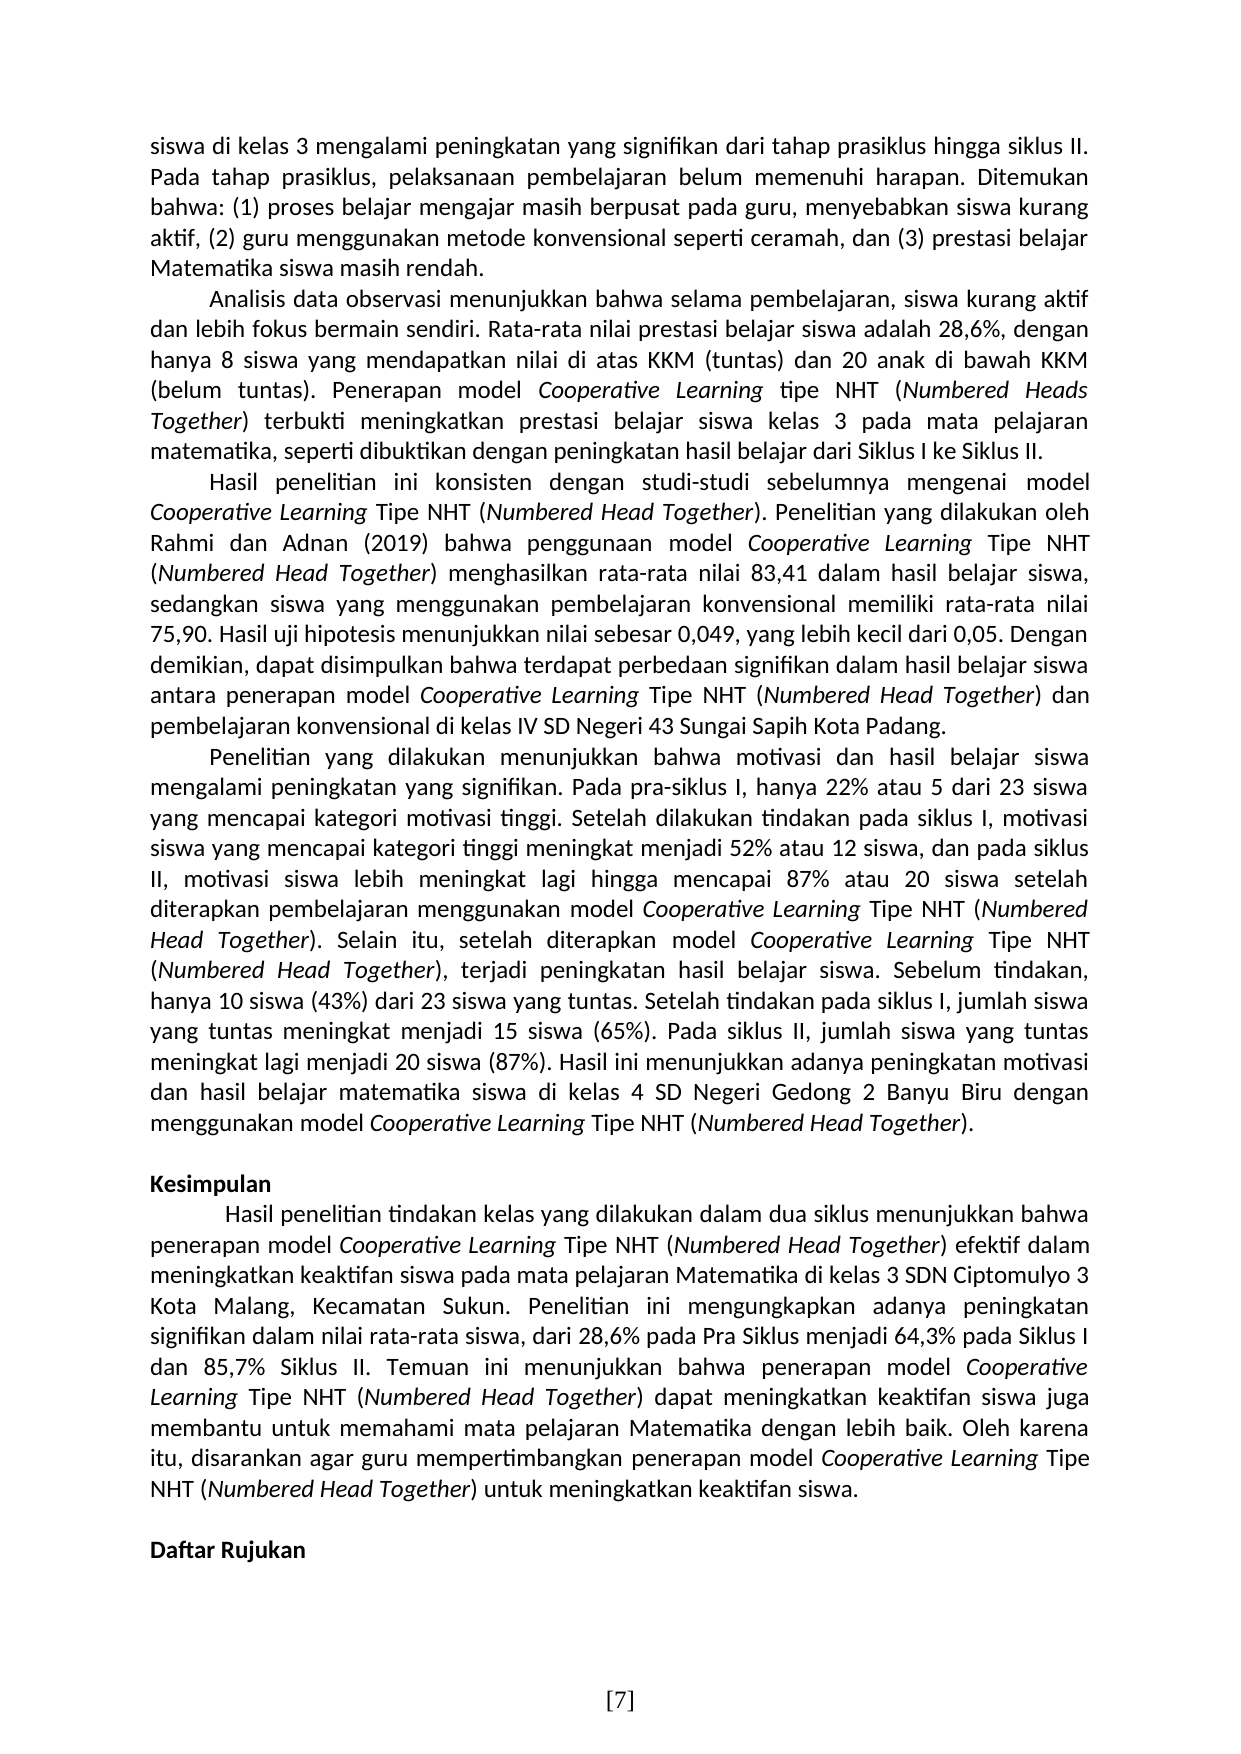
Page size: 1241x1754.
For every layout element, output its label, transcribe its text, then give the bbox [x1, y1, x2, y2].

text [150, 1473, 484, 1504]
text Hasil penelitian tindakan kelas yang dilakukan dalam dua siklus menunjukkan bahwa penerapan model Cooperative Learning Tipe NHT (Numbered Head Together) efektif dalam meningkatkan keaktifan siswa pada mata pelajaran Matematika di kelas 3 SDN Ciptomulyo 3 Kota Malang, Kecamatan Sukun. Penelitian ini mengungkapkan adanya peningkatan signifikan dalam nilai rata-rata siswa, dari 28,6% pada Pra Siklus menjadi 64,3% pada Siklus I dan 85,7% Siklus II. Temuan ini menunjukkan bahwa penerapan model Cooperative Learning Tipe NHT (Numbered Head Together) dapat meningkatkan keaktifan siswa juga membantu untuk memahami mata pelajaran Matematika dengan lebih baik. Oleh karena itu, disarankan agar guru mempertimbangkan penerapan model Cooperative Learning Tipe NHT (Numbered Head Together) untuk meningkatkan keaktifan siswa. [150, 1198, 1090, 1260]
list Penelitian yang dilakukan menunjukkan bahwa motivasi dan hasil belajar siswa mengalami peningkatan yang signifikan. Pada pra-siklus I, hanya 22% atau 5 dari 23 siswa yang mencapai kategori motivasi tinggi. Setelah dilakukan tindakan pada siklus I, motivasi siswa yang mencapai kategori tinggi meningkat menjadi 52% atau 12 siswa, dan pada siklus II, motivasi siswa lebih meningkat lagi hingga mencapai 87% atau 20 siswa setelah diterapkan pembelajaran menggunakan model Cooperative Learning Tipe NHT (Numbered Head Together). Selain itu, setelah diterapkan model Cooperative Learning Tipe NHT (Numbered Head Together), terjadi peningkatan hasil belajar siswa. Sebelum tindakan, hanya 10 siswa (43%) dari 23 siswa yang tuntas. Setelah tindakan pada siklus I, jumlah siswa yang tuntas meningkat menjadi 15 siswa (65%). Pada siklus II, jumlah siswa yang tuntas meningkat lagi menjadi 20 siswa (87%). Hasil ini menunjukkan adanya peningkatan motivasi dan hasil belajar matematika siswa di kelas 4 SD Negeri Gedong 2 Banyu Biru dengan menggunakan model Cooperative Learning Tipe NHT (Numbered Head Together). [150, 741, 1090, 1137]
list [150, 130, 1090, 283]
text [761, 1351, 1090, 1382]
text Daftar Rujukan [150, 1534, 1090, 1565]
text Kesimpulan [150, 1168, 1090, 1198]
list Analisis data observasi menunjukkan bahwa selama pembelajaran, siswa kurang aktif dan lebih fokus bermain sendiri. Rata-rata nilai prestasi belajar siswa adalah 28,6%, dengan hanya 8 siswa yang mendapatkan nilai di atas KKM (tuntas) dan 20 anak di bawah KKM (belum tuntas). Penerapan model Cooperative Learning tipe NHT (Numbered Heads Together) terbukti meningkatkan prestasi belajar siswa kelas 3 pada mata pelajaran matematika, seperti dibuktikan dengan peningkatan hasil belajar dari Siklus I ke Siklus II. [150, 283, 1090, 466]
list Hasil penelitian ini konsisten dengan studi-studi sebelumnya mengenai model Cooperative Learning Tipe NHT (Numbered Head Together). Penelitian yang dilakukan oleh Rahmi dan Adnan (2019) bahwa penggunaan model Cooperative Learning Tipe NHT (Numbered Head Together) menghasilkan rata-rata nilai 83,41 dalam hasil belajar siswa, sedangkan siswa yang menggunakan pembelajaran konvensional memiliki rata-rata nilai 75,90. Hasil uji hipotesis menunjukkan nilai sebesar 0,049, yang lebih kecil dari 0,05. Dengan demikian, dapat disimpulkan bahwa terdapat perbedaan signifikan dalam hasil belajar siswa antara penerapan model Cooperative Learning Tipe NHT (Numbered Head Together) dan pembelajaran konvensional di kelas IV SD Negeri 43 Sungai Sapih Kota Padang. [150, 466, 1090, 741]
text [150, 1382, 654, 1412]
